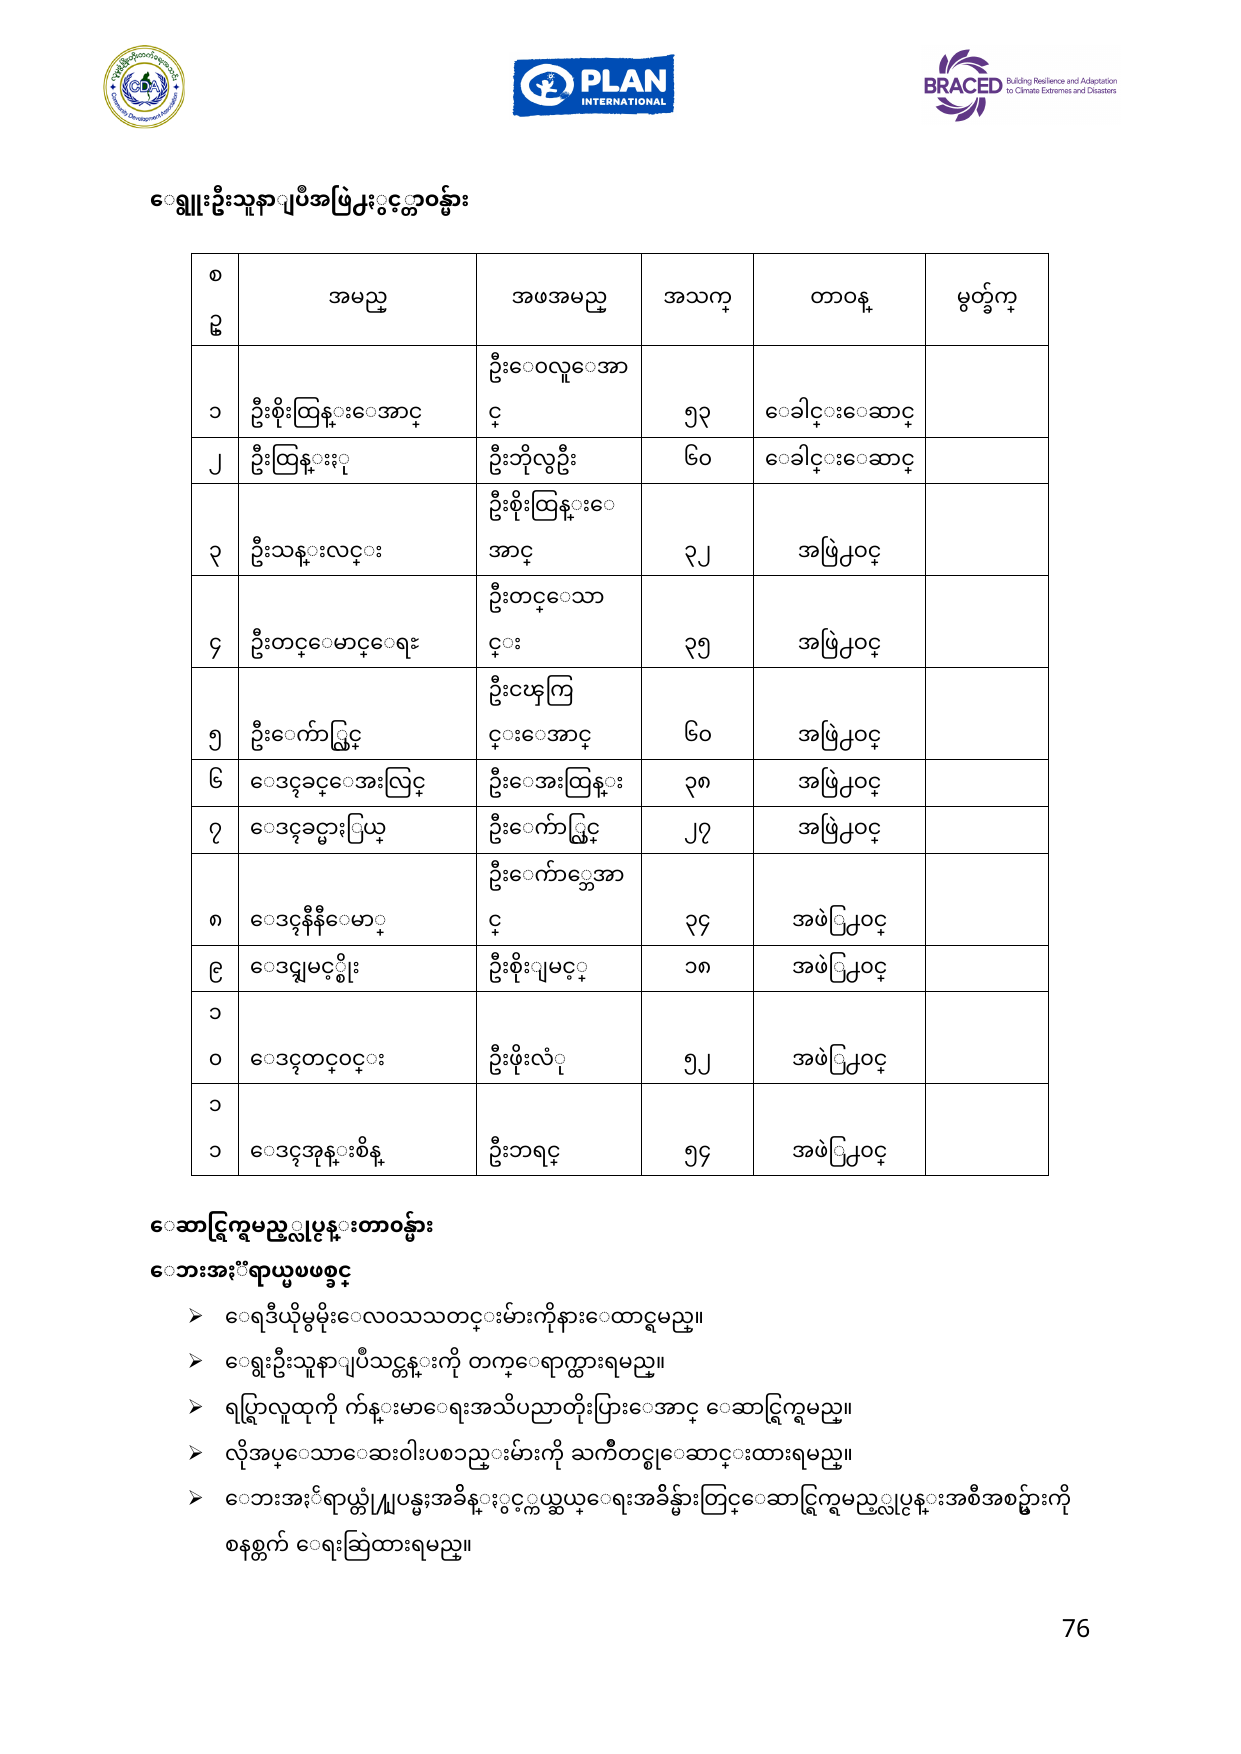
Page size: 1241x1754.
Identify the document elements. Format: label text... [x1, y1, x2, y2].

table_cell ၄ [192, 576, 238, 667]
table_cell [926, 438, 1048, 483]
table_cell ၅ [192, 668, 238, 759]
table_header အဖအမည္ [477, 254, 641, 344]
text ေဆာင္ရြက္ရမည့္လုပ္ငန္းတာ၀န္မ်ား [150, 1205, 1090, 1250]
table_cell ဦးဘရင္ [477, 1084, 641, 1175]
table_cell ၃ [192, 484, 238, 575]
list လိုအပ္ေသာေဆး၀ါးပစၥည္းမ်ားကို ႀကိဳတင္စုေဆာင္းထားရမည္။ [187, 1432, 1090, 1478]
table_cell ၃၂ [642, 484, 753, 575]
table_cell ဦးထြန္းႏု [239, 438, 476, 483]
table_header စဥ္ [192, 254, 238, 344]
list ရပ္ရြာလူထုကို က်န္းမာေရးအသိပညာတိုးပြားေအာင္ ေဆာင္ရြက္ရမည္။ [187, 1387, 1090, 1432]
list ေရွးဦးသူနာျပဳသင္တန္းကို တက္ေရာက္ထားရမည္။ [187, 1341, 1090, 1387]
table_cell ဦးေက်ာ္ဘေအာင္ [477, 854, 641, 944]
table_cell ၃၅ [642, 576, 753, 667]
table_cell ၅၂ [642, 992, 753, 1083]
table_cell ၇ [192, 807, 238, 852]
table_cell ဦးေက်ာ္လြင္ [239, 668, 476, 759]
picture [509, 52, 678, 120]
table_cell ေခါင္းေဆာင္ [754, 346, 925, 437]
table_cell ၆ [192, 760, 238, 806]
table_cell ၂၇ [642, 807, 753, 852]
list ေဘးအႏၲရာယ္တုံ႔ျပန္မႈအခ်ိန္ႏွင့္ကယ္ဆယ္ေရးအခ်ိန္မ်ားတြင္ေဆာင္ရြက္ရမည့္လုပ္ငန္းအစီအစဥ္မ်ားကို စနစ္တက် ေရးဆြဲထားရမည္။ [187, 1478, 1090, 1569]
table_cell [926, 854, 1048, 944]
table_cell ေဒၚျမင့္စိုး [239, 946, 476, 991]
table_cell [926, 1084, 1048, 1175]
table_header အသက္ [642, 254, 753, 344]
table_cell [926, 346, 1048, 437]
table_cell ေဒၚအုန္းစိန္ [239, 1084, 476, 1175]
picture [920, 45, 1122, 125]
table_cell ၁၀ [192, 992, 238, 1083]
table_cell ေဒၚခင္မာႏြယ္ [239, 807, 476, 852]
table_cell ဦးစိုးျမင့္ [477, 946, 641, 991]
table_cell ဦးေ၀လူေအာင္ [477, 346, 641, 437]
table_cell ဦးေအးထြန္း [477, 760, 641, 806]
table_cell [926, 946, 1048, 991]
table_cell ဦးတင္ေသာင္း [477, 576, 641, 667]
table_cell အဖြဲ႕ဝင္ [754, 484, 925, 575]
table_cell အဖြဲ႕ဝင္ [754, 668, 925, 759]
table_cell ေဒၚခင္ေအးလြင္ [239, 760, 476, 806]
table_cell ဦးငၾကြင္းေအာင္ [477, 668, 641, 759]
table_cell ဦးတင္ေမာင္ေရႊ [239, 576, 476, 667]
table_cell အဖြဲ႕ဝင္ [754, 807, 925, 852]
table_cell ဦးစိုးထြန္းေအာင္ [477, 484, 641, 575]
table_cell အဖဲြ႕၀င္ [754, 992, 925, 1083]
text ေရွူးဦးသူနာျပဳအဖြဲ႕ႏွင့္တာဝန္မ်ား [150, 178, 1090, 224]
table_cell ၃၈ [642, 760, 753, 806]
table_cell ဦးေက်ာ္လြင္ [477, 807, 641, 852]
table_cell [926, 807, 1048, 852]
table_cell ေဒၚတင္၀င္း [239, 992, 476, 1083]
table_cell ၆၀ [642, 668, 753, 759]
table_header အမည္ [239, 254, 476, 344]
table_cell ၁၁ [192, 1084, 238, 1175]
table_cell [926, 576, 1048, 667]
table_cell ဦးဘိုလွဦး [477, 438, 641, 483]
table_cell ၃၄ [642, 854, 753, 944]
table_cell အဖဲြ႕၀င္ [754, 854, 925, 944]
table_header မွတ္ခ်က္ [926, 254, 1048, 344]
table_cell ၂ [192, 438, 238, 483]
table_cell ဦးစိုးထြန္းေအာင္ [239, 346, 476, 437]
table_cell [926, 484, 1048, 575]
table_cell ၅၄ [642, 1084, 753, 1175]
table_cell ၉ [192, 946, 238, 991]
table_cell ၅၃ [642, 346, 753, 437]
table_cell ၈ [192, 854, 238, 944]
table_cell ဦးဖိုးလံု [477, 992, 641, 1083]
table_cell ၆၀ [642, 438, 753, 483]
table_cell အဖြဲ႕ဝင္ [754, 760, 925, 806]
table_cell အဖဲြ႕၀င္ [754, 946, 925, 991]
table_cell [926, 760, 1048, 806]
table_cell အဖဲြ႕၀င္ [754, 1084, 925, 1175]
text ေဘးအႏၱရာယ္မၿဖစ္ခင္ [150, 1250, 1090, 1296]
table_cell ၁၈ [642, 946, 753, 991]
picture [103, 45, 185, 129]
table_header တာဝန္ [754, 254, 925, 344]
table_cell ၁ [192, 346, 238, 437]
table_cell ဦးသန္းလင္း [239, 484, 476, 575]
table_cell အဖြဲ႕ဝင္ [754, 576, 925, 667]
table_cell ေခါင္းေဆာင္ [754, 438, 925, 483]
list ေရဒီယိုမွမိုးေလ၀သသတင္းမ်ားကိုနားေထာင္ရမည္။ [187, 1296, 1090, 1341]
table_cell ေဒၚနီနီေမာ္ [239, 854, 476, 944]
table_cell [926, 668, 1048, 759]
table_cell [926, 992, 1048, 1083]
